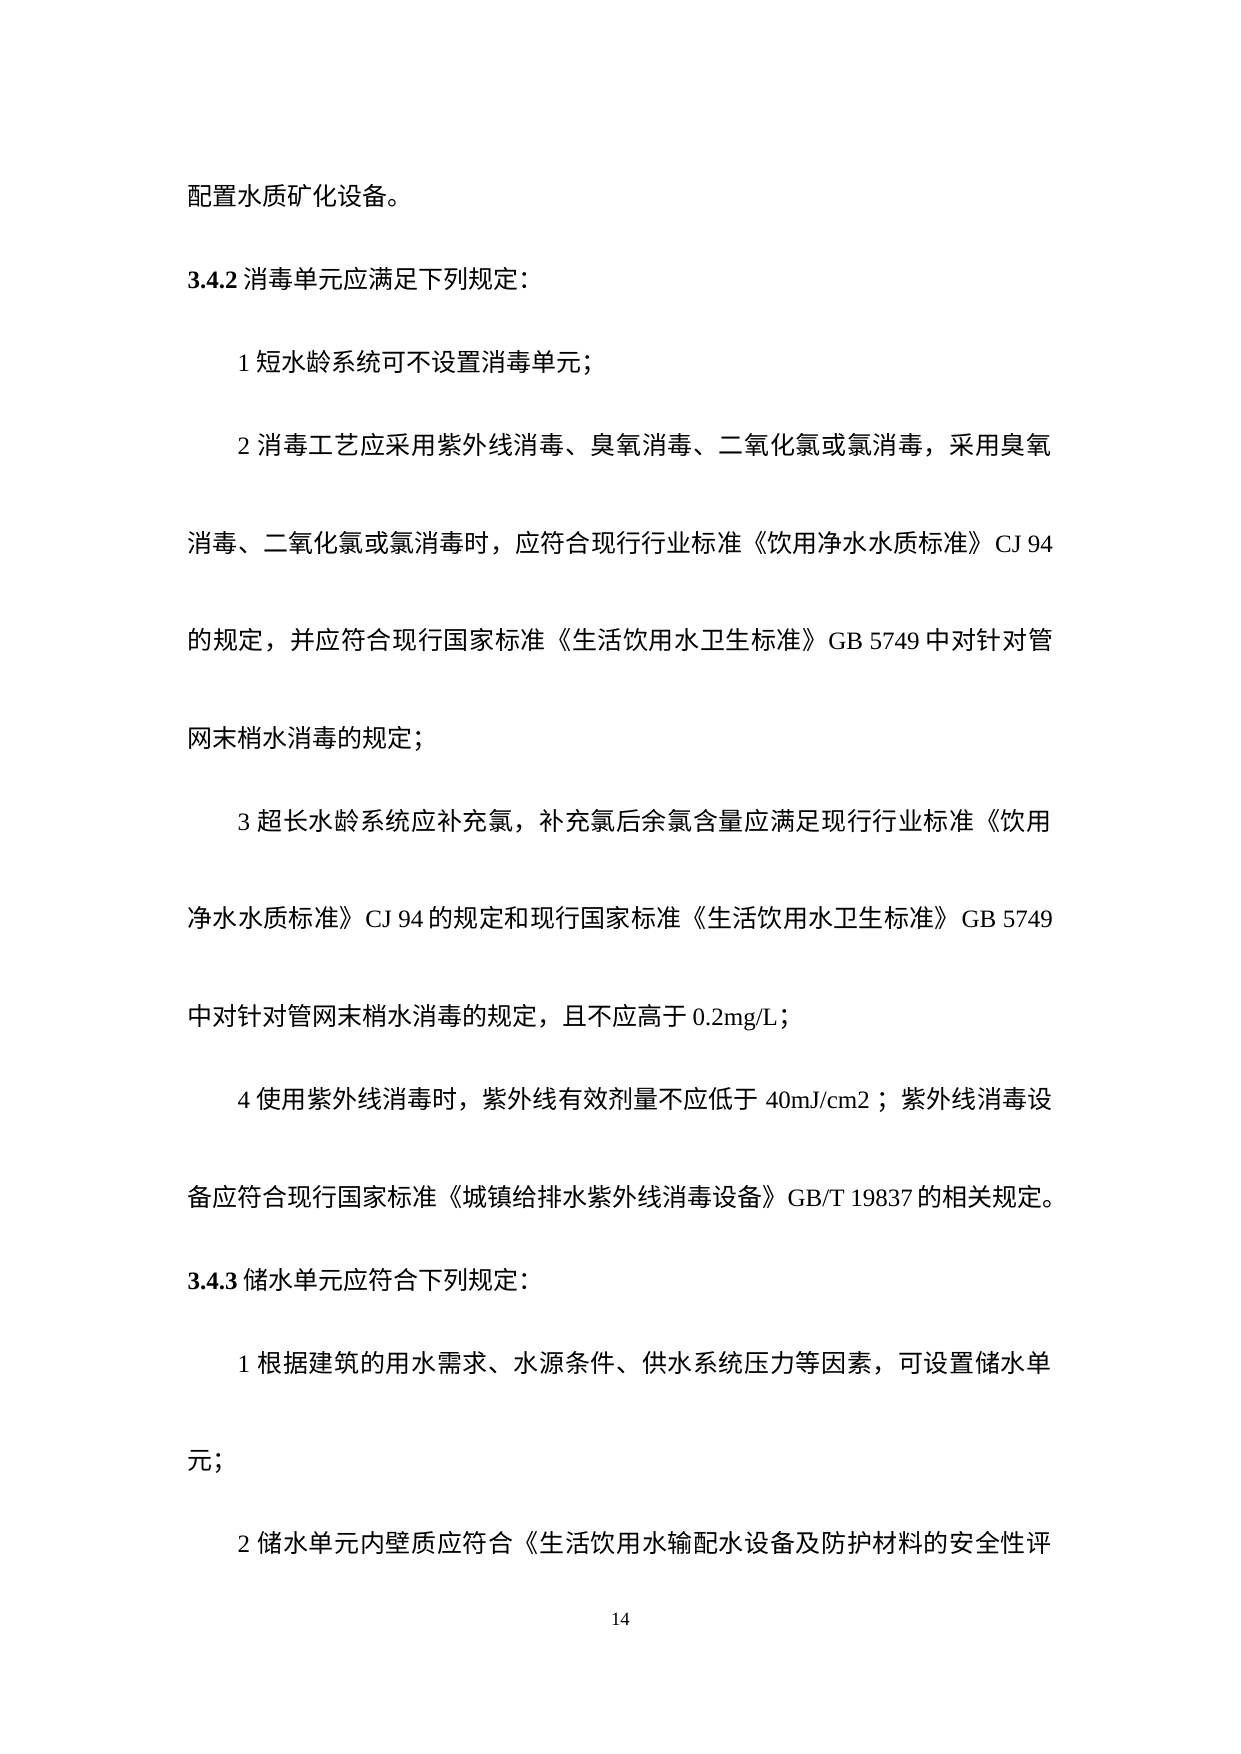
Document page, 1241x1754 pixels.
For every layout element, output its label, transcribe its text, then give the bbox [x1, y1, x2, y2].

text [187, 162, 1053, 227]
text 3.4.2 消毒单元应满足下列规定： [187, 245, 1053, 310]
text 1 短水龄系统可不设置消毒单元； [187, 328, 1053, 393]
text 3 超长水龄系统应补充氯，补充氯后余氯含量应满足现行行业标准《饮用净水水质标准》CJ 94的规定和现行国家标准《生活饮用水卫生标准》GB 5749中对针对管网末梢水消毒的规定，且不应高于0.2mg/L； [187, 787, 1053, 1047]
text 2 消毒工艺应采用紫外线消毒、臭氧消毒、二氧化氯或氯消毒，采用臭氧消毒、二氧化氯或氯消毒时，应符合现行行业标准《饮用净水水质标准》CJ 94的规定，并应符合现行国家标准《生活饮用水卫生标准》GB 5749中对针对管网末梢水消毒的规定； [187, 411, 1053, 769]
text 4 使用紫外线消毒时，紫外线有效剂量不应低于40mJ/cm2 ；紫外线消毒设备应符合现行国家标准《城镇给排水紫外线消毒设备》GB/T 19837的相关规定。 [187, 1065, 1053, 1228]
text 3.4.3 储水单元应符合下列规定： [187, 1246, 1053, 1311]
text 1 根据建筑的用水需求、水源条件、供水系统压力等因素，可设置储水单元； [187, 1329, 1053, 1491]
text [187, 1509, 1053, 1574]
